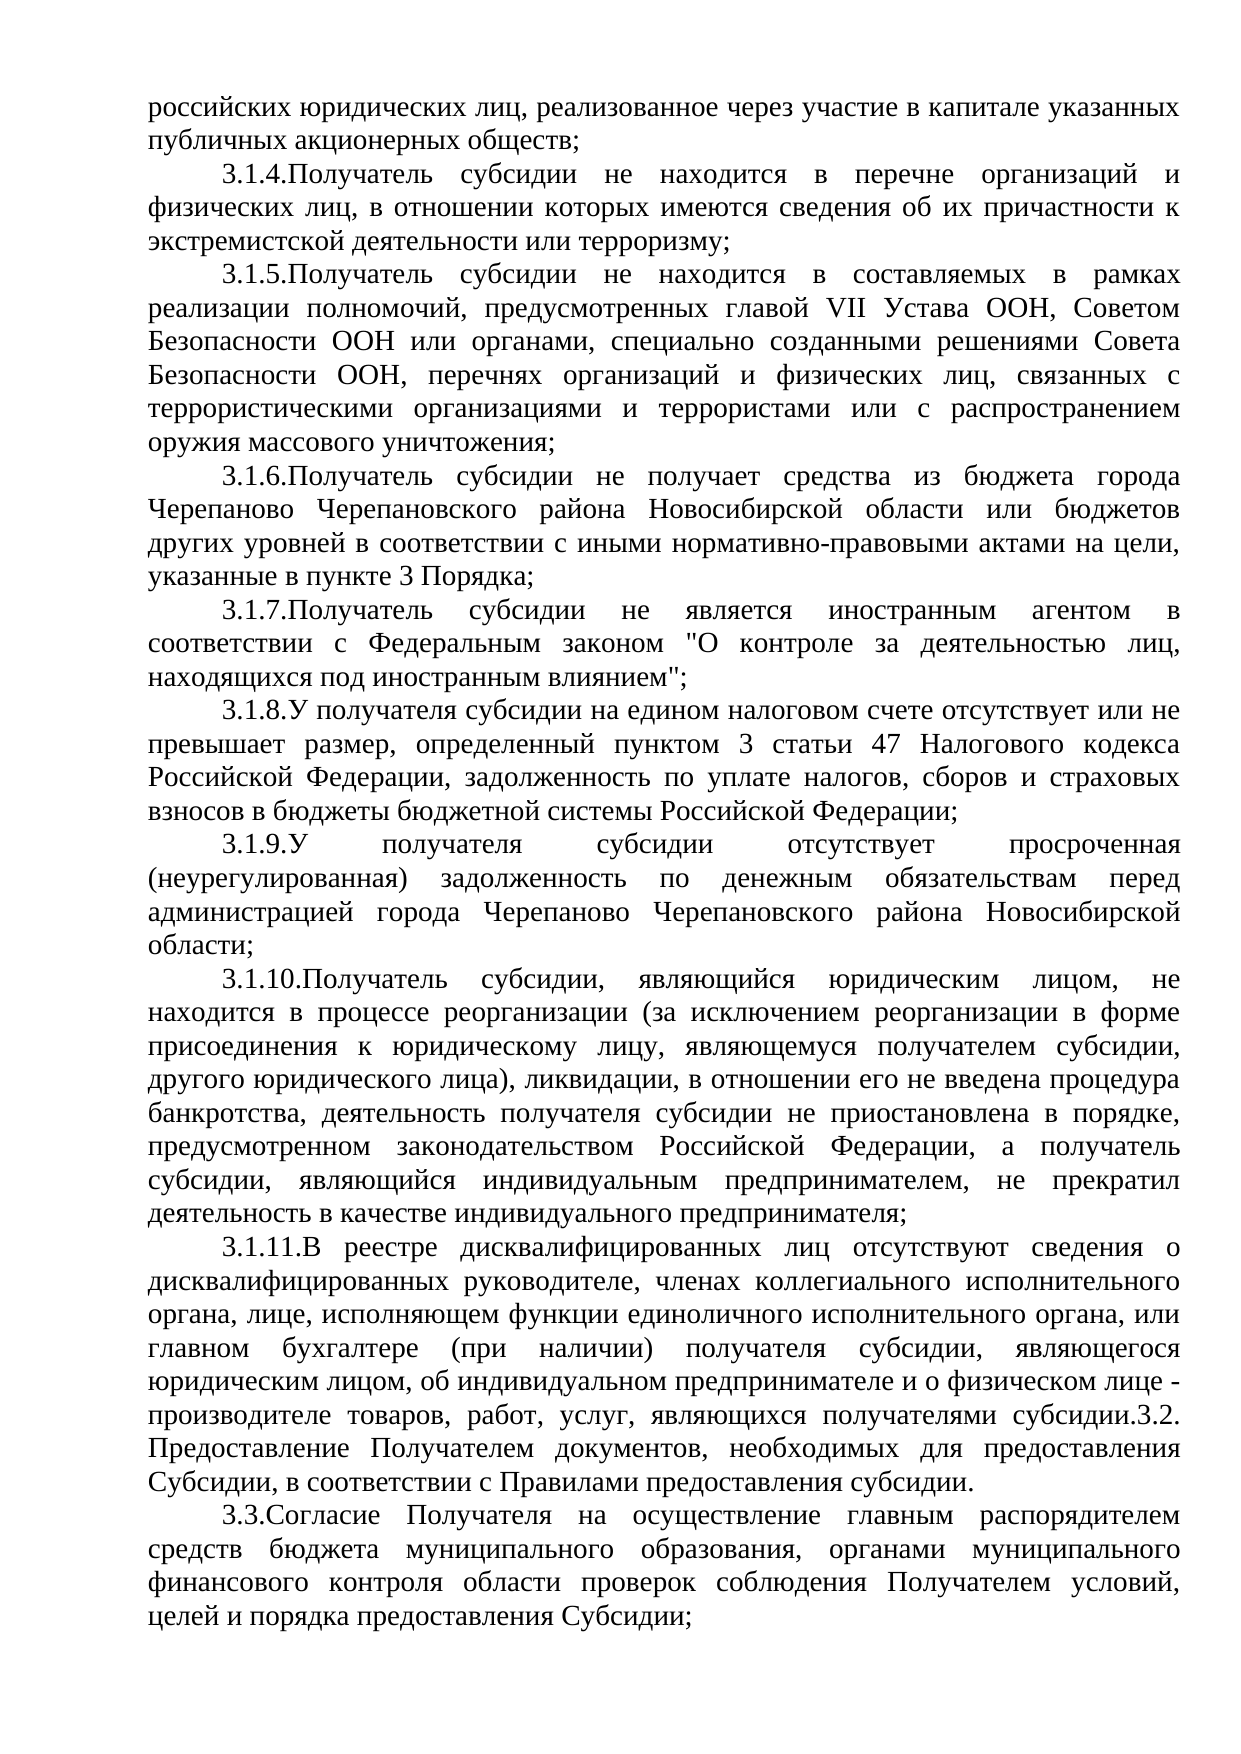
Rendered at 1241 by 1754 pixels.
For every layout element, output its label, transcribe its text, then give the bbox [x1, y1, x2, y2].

text 3.1.6.Получатель субсидии не получает средства из бюджета города Черепаново Черепановского района Новосибирской области или бюджетов других уровней в соответствии с иными нормативно-правовыми актами на цели, указанные в пункте 3 Порядка; [148, 458, 1181, 592]
text 3.1.9.У получателя субсидии отсутствует просроченная (неурегулированная) задолженность по денежным обязательствам перед администрацией города Черепаново Черепановского района Новосибирской области; [148, 827, 1181, 961]
text 3.1.4.Получатель субсидии не находится в перечне организаций и физических лиц, в отношении которых имеются сведения об их причастности к экстремистской деятельности или терроризму; [148, 156, 1181, 256]
text 3.1.5.Получатель субсидии не находится в составляемых в рамках реализации полномочий, предусмотренных главой VII Устава ООН, Советом Безопасности ООН или органами, специально созданными решениями Совета Безопасности ООН, перечнях организаций и физических лиц, связанных с террористическими организациями и террористами или с распространением оружия массового уничтожения; [148, 256, 1181, 458]
text 3.3.Согласие Получателя на осуществление главным распорядителем средств бюджета муниципального образования, органами муниципального финансового контроля области проверок соблюдения Получателем условий, целей и порядка предоставления Субсидии; [148, 1497, 1181, 1632]
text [148, 89, 1181, 156]
text 3.1.8.У получателя субсидии на едином налоговом счете отсутствует или не превышает размер, определенный пунктом 3 статьи 47 Налогового кодекса Российской Федерации, задолженность по уплате налогов, сборов и страховых взносов в бюджеты бюджетной системы Российской Федерации; [148, 692, 1181, 827]
text 3.1.11.В реестре дисквалифицированных лиц отсутствуют сведения о дисквалифицированных руководителе, членах коллегиального исполнительного органа, лице, исполняющем функции единоличного исполнительного органа, или главном бухгалтере (при наличии) получателя субсидии, являющегося юридическим лицом, об индивидуальном предпринимателе и о физическом лице -производителе товаров, работ, услуг, являющихся получателями субсидии.3.2. Предоставление Получателем документов, необходимых для предоставления Субсидии, в соответствии с Правилами предоставления субсидии. [148, 1229, 1181, 1497]
text 3.1.10.Получатель субсидии, являющийся юридическим лицом, не находится в процессе реорганизации (за исключением реорганизации в форме присоединения к юридическому лицу, являющемуся получателем субсидии, другого юридического лица), ликвидации, в отношении его не введена процедура банкротства, деятельность получателя субсидии не приостановлена в порядке, предусмотренном законодательством Российской Федерации, а получатель субсидии, являющийся индивидуальным предпринимателем, не прекратил деятельность в качестве индивидуального предпринимателя; [148, 961, 1181, 1229]
text 3.1.7.Получатель субсидии не является иностранным агентом в соответствии с Федеральным законом "О контроле за деятельностью лиц, находящихся под иностранным влиянием"; [148, 592, 1181, 692]
